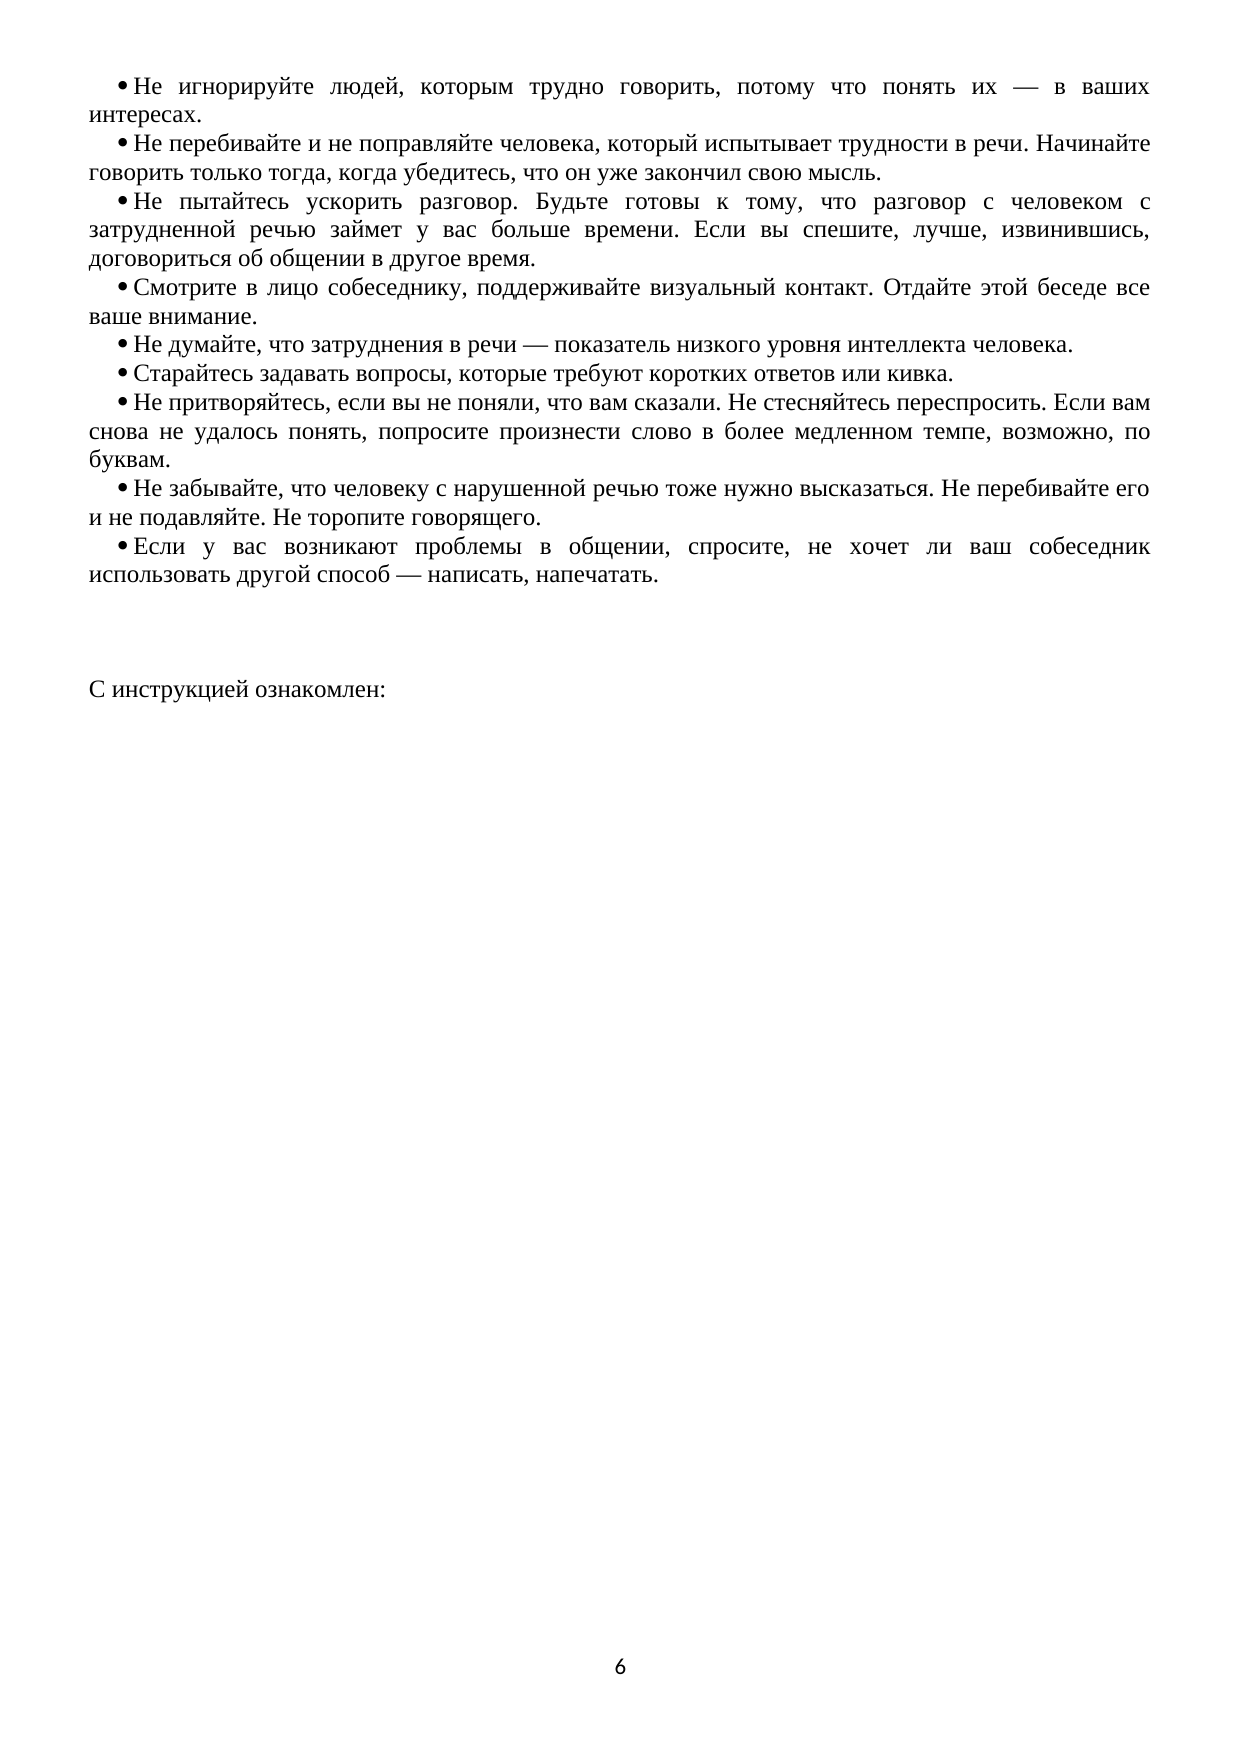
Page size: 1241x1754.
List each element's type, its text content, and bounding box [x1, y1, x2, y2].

list Не притворяйтесь, если вы не поняли, что вам сказали. Не стесняйтесь переспросить. Если вам снова не удалось понять, попросите произнести слово в более медленном темпе, возможно, по буквам. [89, 387, 1152, 473]
list Старайтесь задавать вопросы, которые требуют коротких ответов или кивка. [89, 358, 1152, 387]
list Не игнорируйте людей, которым трудно говорить, потому что понять их — в ваших интересах. [89, 71, 1152, 128]
list Не думайте, что затруднения в речи — показатель низкого уровня интеллекта человека. [89, 329, 1152, 358]
list Не забывайте, что человеку с нарушенной речью тоже нужно высказаться. Не перебивайте его и не подавляйте. Не торопите говорящего. [89, 473, 1152, 531]
list Не перебивайте и не поправляйте человека, который испытывает трудности в речи. Начинайте говорить только тогда, когда убедитесь, что он уже закончил свою мысль. [89, 128, 1152, 186]
list Если у вас возникают проблемы в общении, спросите, не хочет ли ваш собеседник использовать другой способ — написать, напечатать. [89, 531, 1152, 588]
text С инструкцией ознакомлен: [89, 674, 1152, 703]
list Смотрите в лицо собеседнику, поддерживайте визуальный контакт. Отдайте этой беседе все ваше внимание. [89, 272, 1152, 329]
list Не пытайтесь ускорить разговор. Будьте готовы к тому, что разговор с человеком с затрудненной речью займет у вас больше времени. Если вы спешите, лучше, извинившись, договориться об общении в другое время. [89, 186, 1152, 272]
